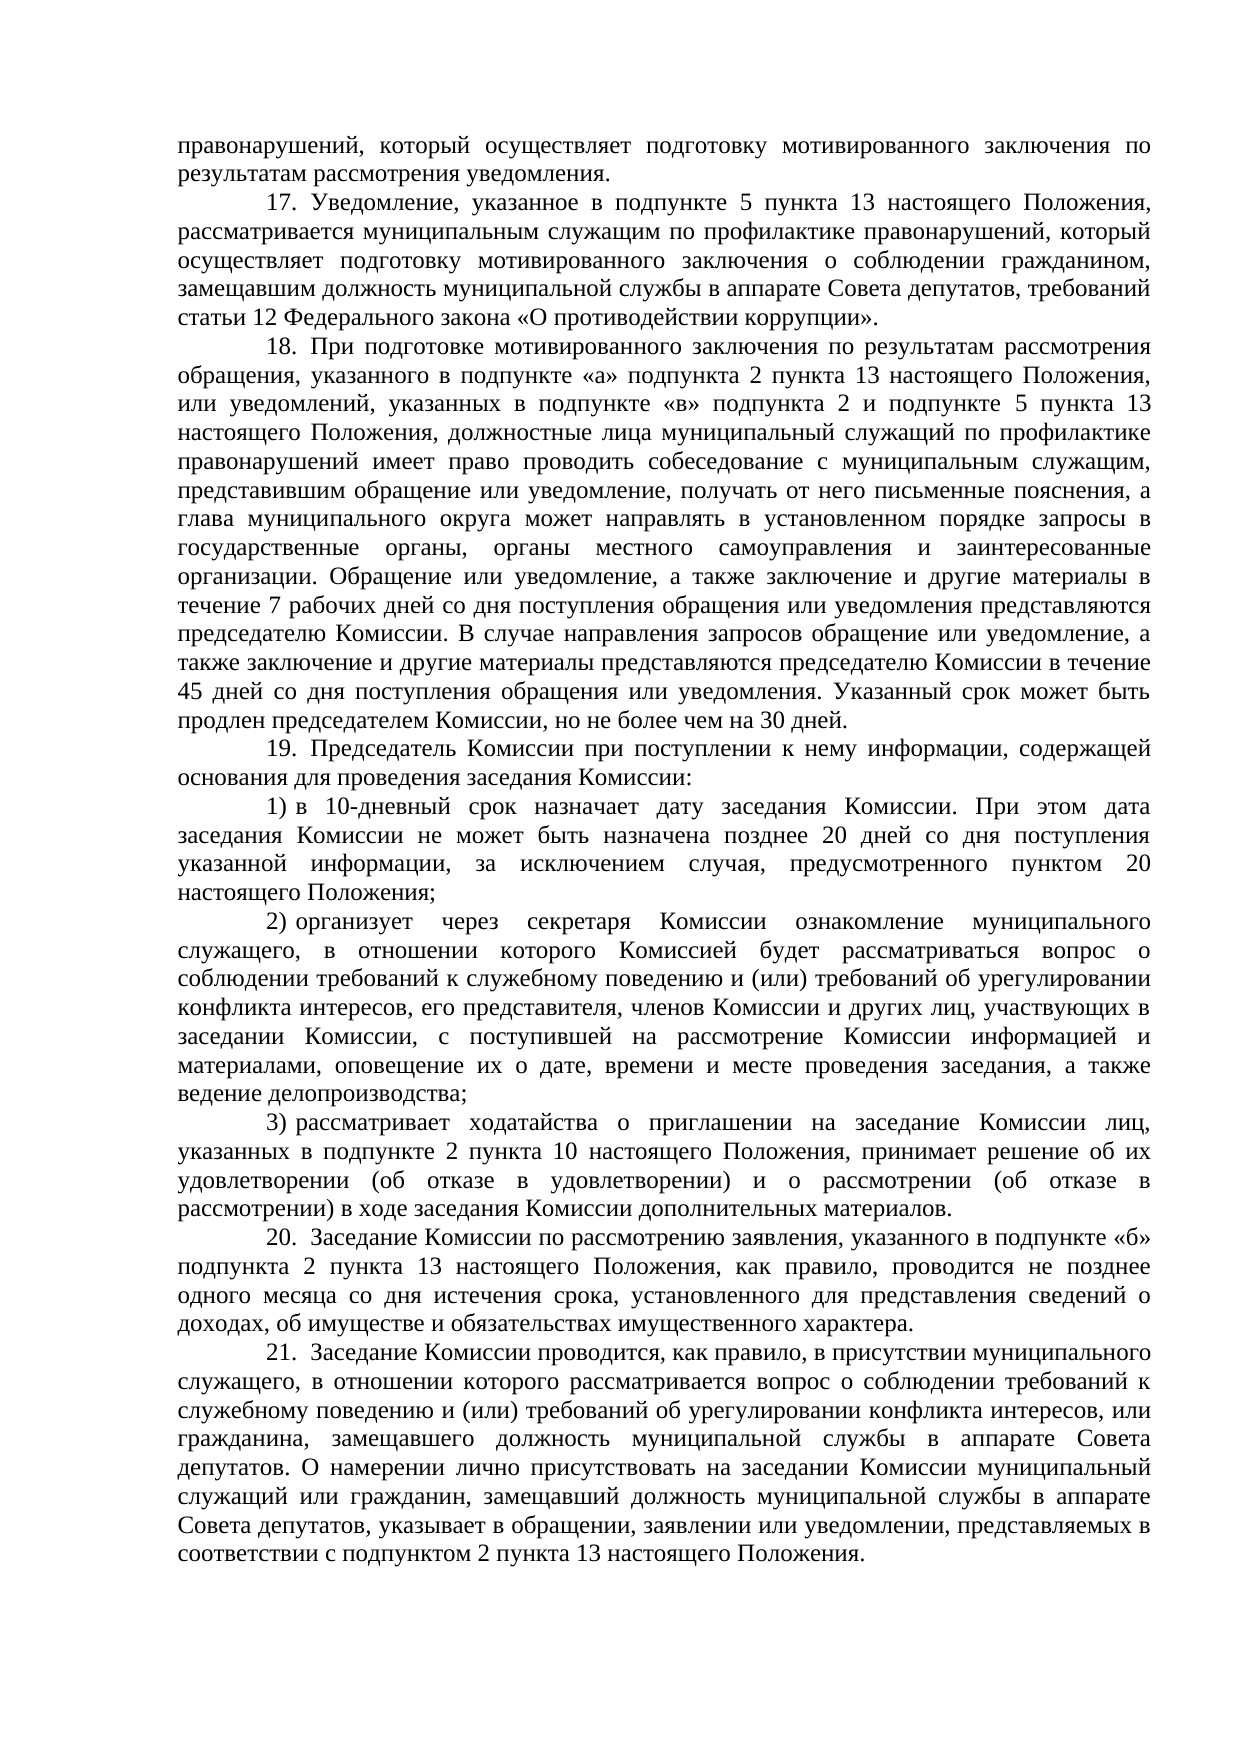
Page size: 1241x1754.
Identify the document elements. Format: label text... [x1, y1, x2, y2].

list Председатель Комиссии при поступлении к нему информации, содержащей основания для проведения заседания Комиссии: [177, 733, 1152, 791]
list При подготовке мотивированного заключения по результатам рассмотрения обращения, указанного в подпункте «а» подпункта 2 пункта 13 настоящего Положения, или уведомлений, указанных в подпункте «в» подпункта 2 и подпункте 5 пункта 13 настоящего Положения, должностные лица муниципальный служащий по профилактике правонарушений имеет право проводить собеседование с муниципальным служащим, представившим обращение или уведомление, получать от него письменные пояснения, а глава муниципального округа может направлять в установленном порядке запросы в государственные органы, органы местного самоуправления и заинтересованные организации. Обращение или уведомление, а также заключение и другие материалы в течение 7 рабочих дней со дня поступления обращения или уведомления представляются председателю Комиссии. В случае направления запросов обращение или уведомление, а также заключение и другие материалы представляются председателю Комиссии в течение 45 дней со дня поступления обращения или уведомления. Указанный срок может быть продлен председателем Комиссии, но не более чем на 30 дней. [177, 331, 1152, 733]
list Заседание Комиссии проводится, как правило, в присутствии муниципального служащего, в отношении которого рассматривается вопрос о соблюдении требований к служебному поведению и (или) требований об урегулировании конфликта интересов, или гражданина, замещавшего должность муниципальной службы в аппарате Совета депутатов. О намерении лично присутствовать на заседании Комиссии муниципальный служащий или гражданин, замещавший должность муниципальной службы в аппарате Совета депутатов, указывает в обращении, заявлении или уведомлении, представляемых в соответствии с подпунктом 2 пункта 13 настоящего Положения. [177, 1337, 1152, 1567]
list рассматривает ходатайства о приглашении на заседание Комиссии лиц, указанных в подпункте 2 пункта 10 настоящего Положения, принимает решение об их удовлетворении (об отказе в удовлетворении) и о рассмотрении (об отказе в рассмотрении) в ходе заседания Комиссии дополнительных материалов. [177, 1107, 1152, 1222]
list Уведомление, указанное в подпункте 5 пункта 13 настоящего Положения, рассматривается муниципальным служащим по профилактике правонарушений, который осуществляет подготовку мотивированного заключения о соблюдении гражданином, замещавшим должность муниципальной службы в аппарате Совета депутатов, требований статьи 12 Федерального закона «О противодействии коррупции». [177, 187, 1152, 331]
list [177, 130, 1152, 187]
list в 10-дневный срок назначает дату заседания Комиссии. При этом дата заседания Комиссии не может быть назначена позднее 20 дней со дня поступления указанной информации, за исключением случая, предусмотренного пунктом 20 настоящего Положения; [177, 791, 1152, 906]
list Заседание Комиссии по рассмотрению заявления, указанного в подпункте «б» подпункта 2 пункта 13 настоящего Положения, как правило, проводится не позднее одного месяца со дня истечения срока, установленного для представления сведений о доходах, об имуществе и обязательствах имущественного характера. [177, 1222, 1152, 1337]
list организует через секретаря Комиссии ознакомление муниципального служащего, в отношении которого Комиссией будет рассматриваться вопрос о соблюдении требований к служебному поведению и (или) требований об урегулировании конфликта интересов, его представителя, членов Комиссии и других лиц, участвующих в заседании Комиссии, с поступившей на рассмотрение Комиссии информацией и материалами, оповещение их о дате, времени и месте проведения заседания, а также ведение делопроизводства; [177, 906, 1152, 1107]
